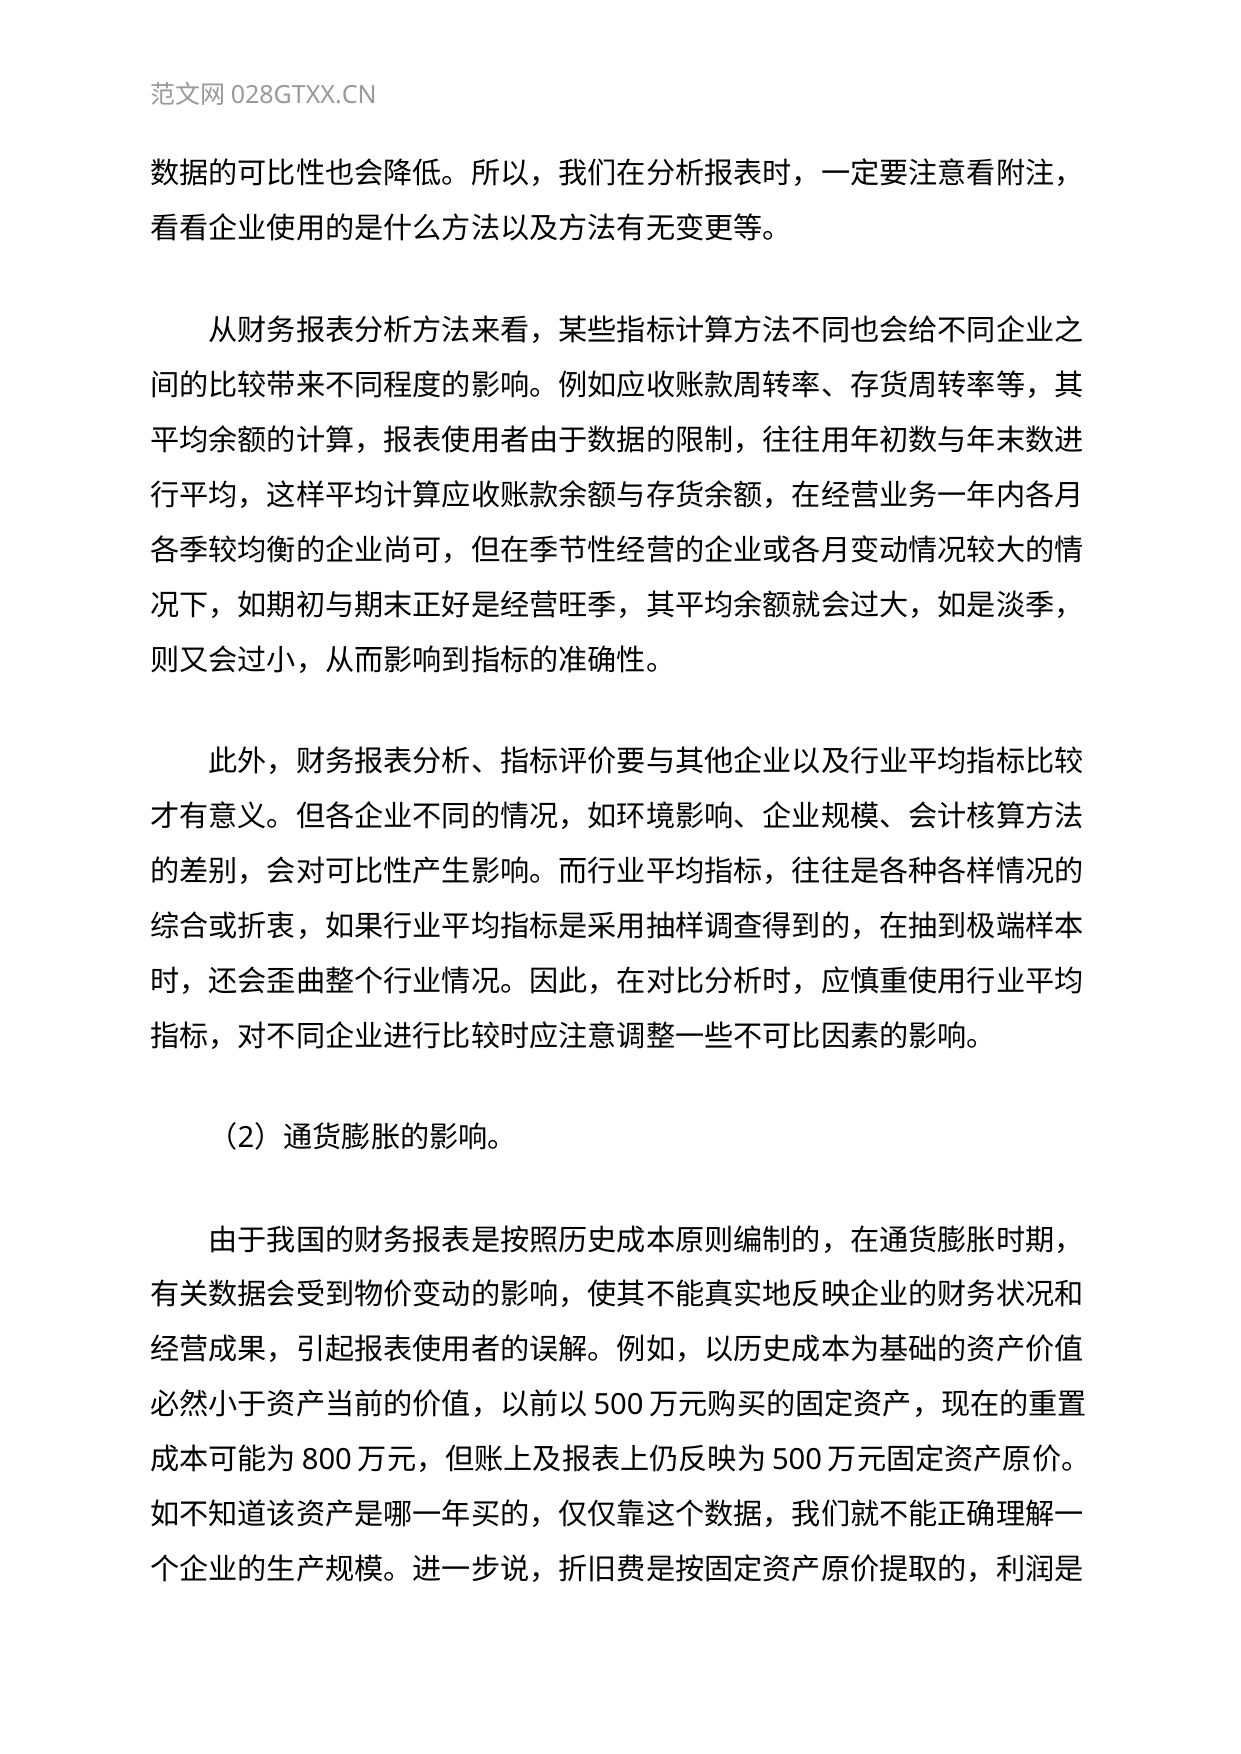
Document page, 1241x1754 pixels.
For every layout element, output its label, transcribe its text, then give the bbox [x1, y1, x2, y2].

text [150, 150, 1090, 247]
text 从财务报表分析方法来看，某些指标计算方法不同也会给不同企业之间的比较带来不同程度的影响。例如应收账款周转率、存货周转率等，其平均余额的计算，报表使用者由于数据的限制，往往用年初数与年末数进行平均，这样平均计算应收账款余额与存货余额，在经营业务一年内各月各季较均衡的企业尚可，但在季节性经营的企业或各月变动情况较大的情况下，如期初与期末正好是经营旺季，其平均余额就会过大，如是淡季，则又会过小，从而影响到指标的准确性。 [150, 307, 1090, 678]
text 此外，财务报表分析、指标评价要与其他企业以及行业平均指标比较才有意义。但各企业不同的情况，如环境影响、企业规模、会计核算方法的差别，会对可比性产生影响。而行业平均指标，往往是各种各样情况的综合或折衷，如果行业平均指标是采用抽样调查得到的，在抽到极端样本时，还会歪曲整个行业情况。因此，在对比分析时，应慎重使用行业平均指标，对不同企业进行比较时应注意调整一些不可比因素的影响。 [150, 738, 1090, 1054]
text （2）通货膨胀的影响。 [150, 1114, 1090, 1156]
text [150, 1216, 1090, 1588]
